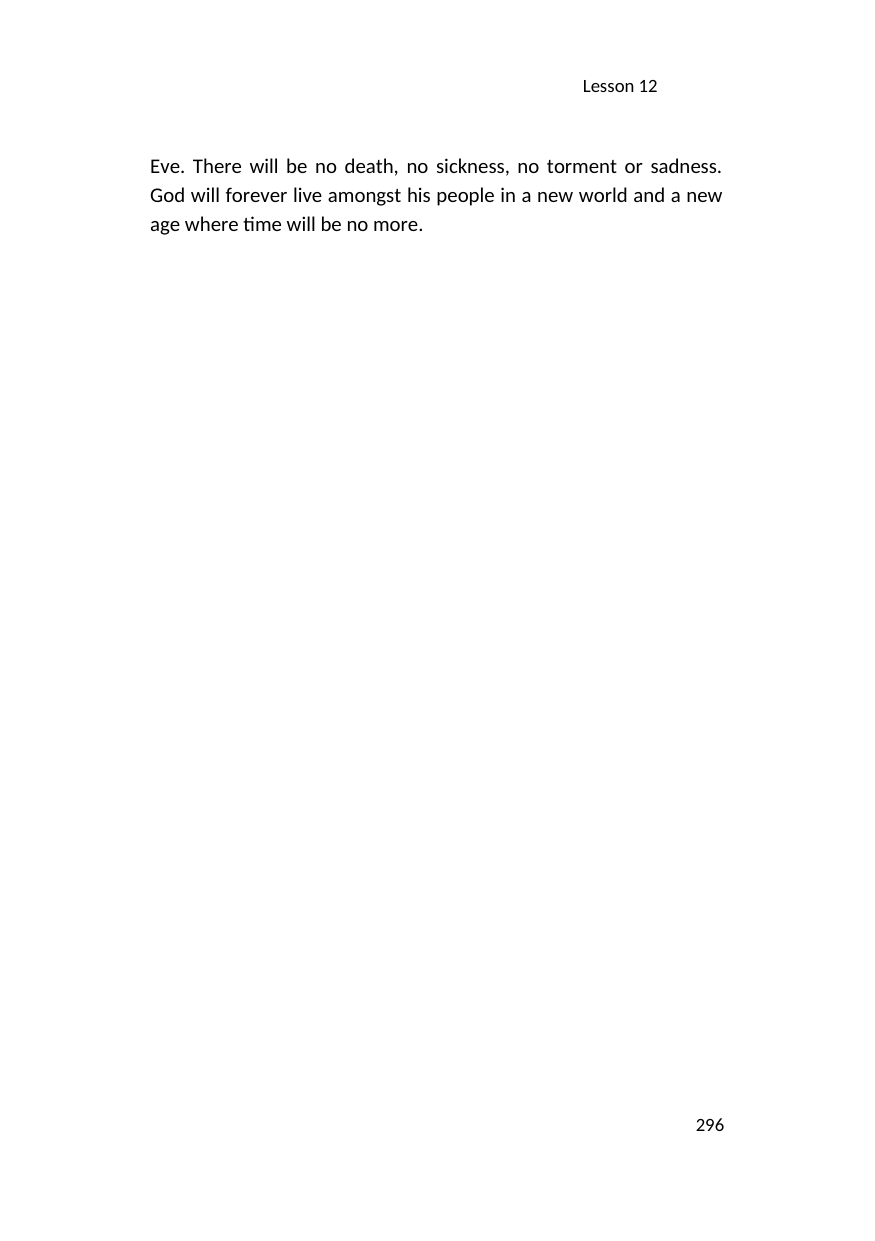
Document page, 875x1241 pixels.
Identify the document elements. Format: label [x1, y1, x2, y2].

text [150, 150, 724, 237]
